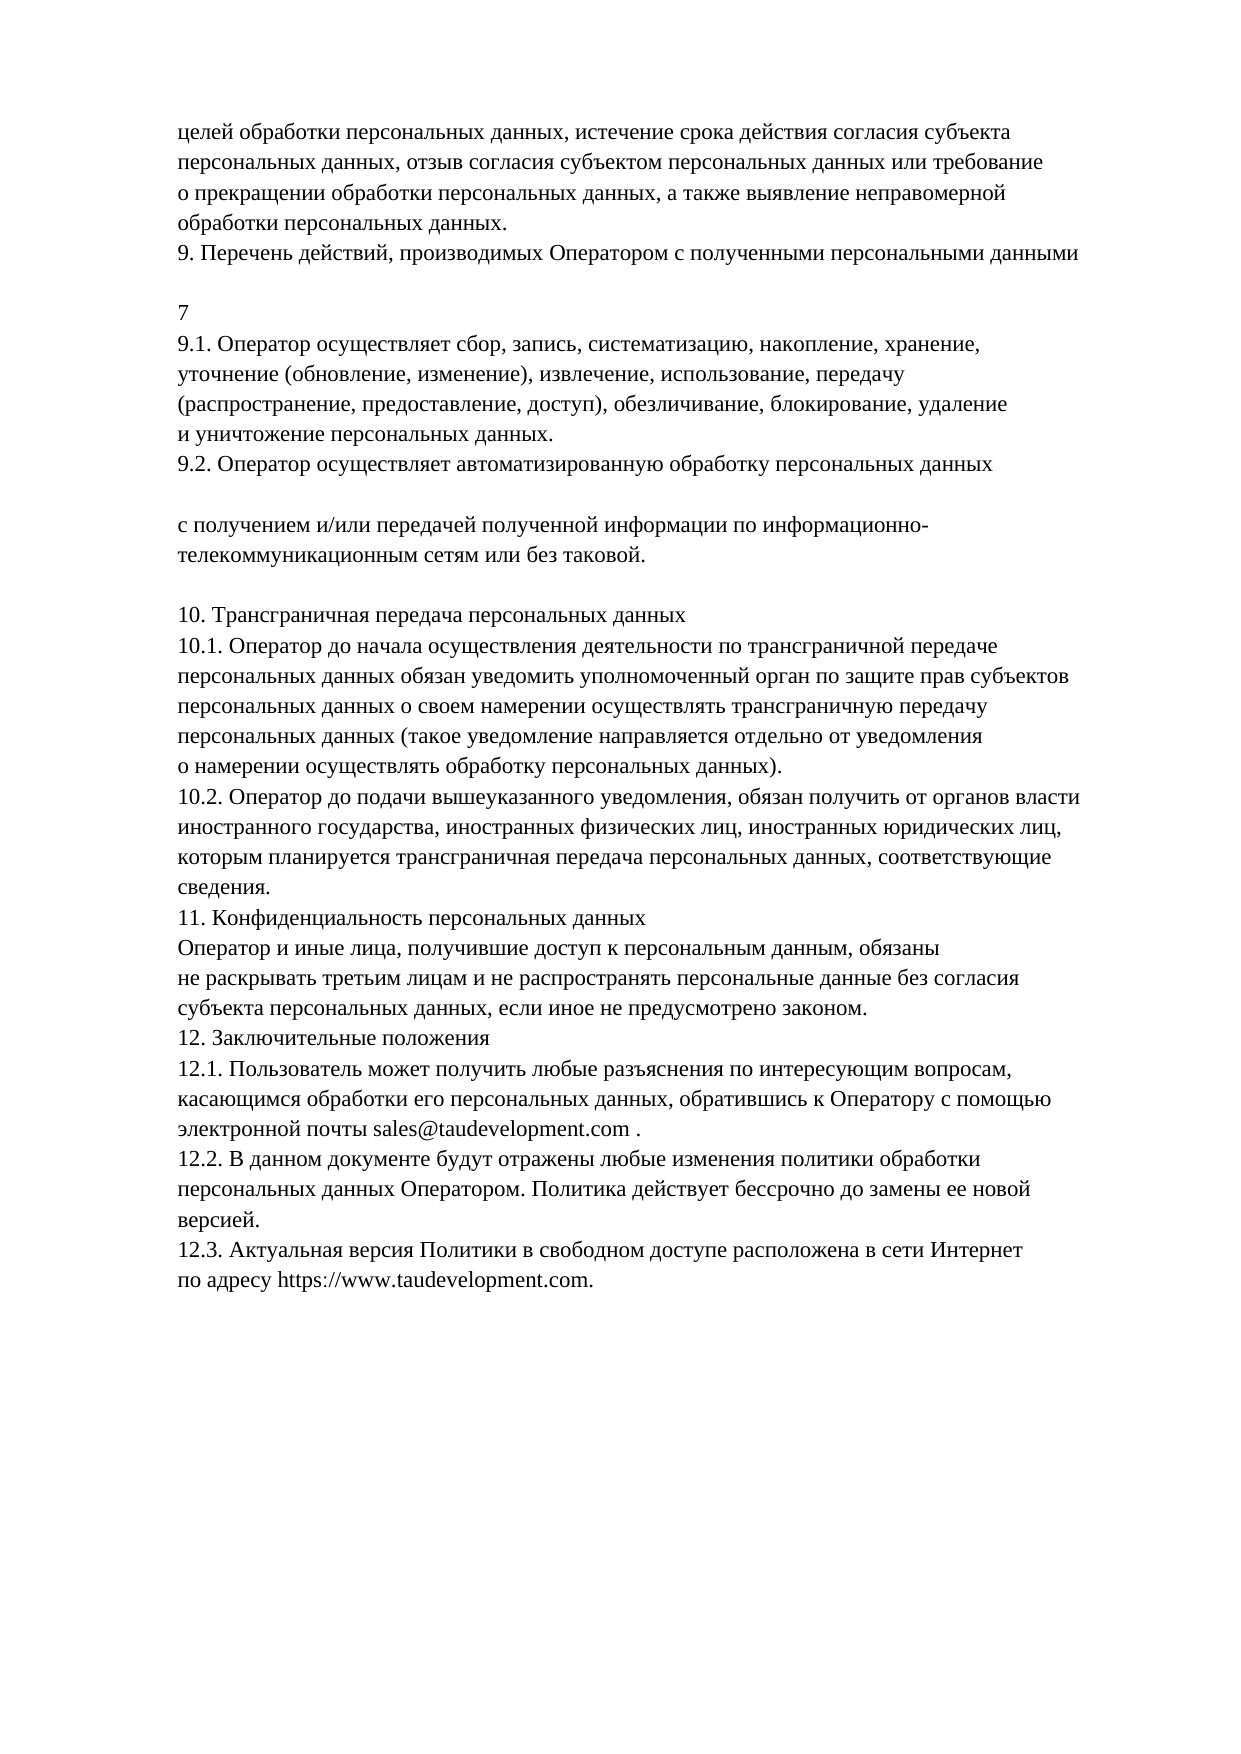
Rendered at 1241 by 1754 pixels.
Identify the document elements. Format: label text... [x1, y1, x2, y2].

text о прекращении обработки персональных данных, а также выявление неправомерной [177, 178, 1152, 205]
text версией. [177, 1206, 1152, 1232]
text 11. Конфиденциальность персональных данных [177, 903, 1152, 930]
text обработки персональных данных. [177, 209, 1152, 235]
text 12.3. Актуальная версия Политики в свободном доступе расположена в сети Интернет [177, 1236, 1152, 1262]
text 12.2. В данном документе будут отражены любые изменения политики обработки [177, 1145, 1152, 1172]
text электронной почты sales@taudevelopment.com . [177, 1115, 1152, 1141]
text персональных данных, отзыв согласия субъектом персональных данных или требование [177, 148, 1152, 175]
text персональных данных (такое уведомление направляется отдельно от уведомления [177, 722, 1152, 749]
text персональных данных обязан уведомить уполномоченный орган по защите прав субъектов [177, 662, 1152, 688]
text 10. Трансграничная передача персональных данных [177, 601, 1152, 628]
text о намерении осуществлять обработку персональных данных). [177, 752, 1152, 779]
text телекоммуникационным сетям или без таковой. [177, 541, 1152, 567]
text 9. Перечень действий, производимых Оператором с полученными персональными данными [177, 239, 1152, 265]
text 9.1. Оператор осуществляет сбор, запись, систематизацию, накопление, хранение, [177, 329, 1152, 356]
text иностранного государства, иностранных физических лиц, иностранных юридических лиц, [177, 813, 1152, 839]
text по адресу httpsː//www.taudevelopment.com. [177, 1266, 1152, 1292]
text 10.1. Оператор до начала осуществления деятельности по трансграничной передаче [177, 632, 1152, 658]
text 12. Заключительные положения [177, 1024, 1152, 1051]
text персональных данных о своем намерении осуществлять трансграничную передачу [177, 692, 1152, 718]
text 12.1. Пользователь может получить любые разъяснения по интересующим вопросам, [177, 1054, 1152, 1081]
text с получением и/или передачей полученной информации по информационно- [177, 511, 1152, 537]
text Оператор и иные лица, получившие доступ к персональным данным, обязаны [177, 934, 1152, 960]
text уточнение (обновление, изменение), извлечение, использование, передачу [177, 360, 1152, 386]
text субъекта персональных данных, если иное не предусмотрено законом. [177, 994, 1152, 1021]
text сведения. [177, 873, 1152, 900]
text которым планируется трансграничная передача персональных данных, соответствующие [177, 843, 1152, 869]
text 10.2. Оператор до подачи вышеуказанного уведомления, обязан получить от органов власти [177, 783, 1152, 809]
text 7 [177, 299, 1152, 326]
text и уничтожение персональных данных. [177, 420, 1152, 447]
text касающимся обработки его персональных данных, обратившись к Оператору с помощью [177, 1085, 1152, 1111]
text (распространение, предоставление, доступ), обезличивание, блокирование, удаление [177, 390, 1152, 416]
text не раскрывать третьим лицам и не распространять персональные данные без согласия [177, 964, 1152, 990]
text 9.2. Оператор осуществляет автоматизированную обработку персональных данных [177, 450, 1152, 477]
text целей обработки персональных данных, истечение срока действия согласия субъекта [177, 118, 1152, 144]
text персональных данных Оператором. Политика действует бессрочно до замены ее новой [177, 1175, 1152, 1202]
